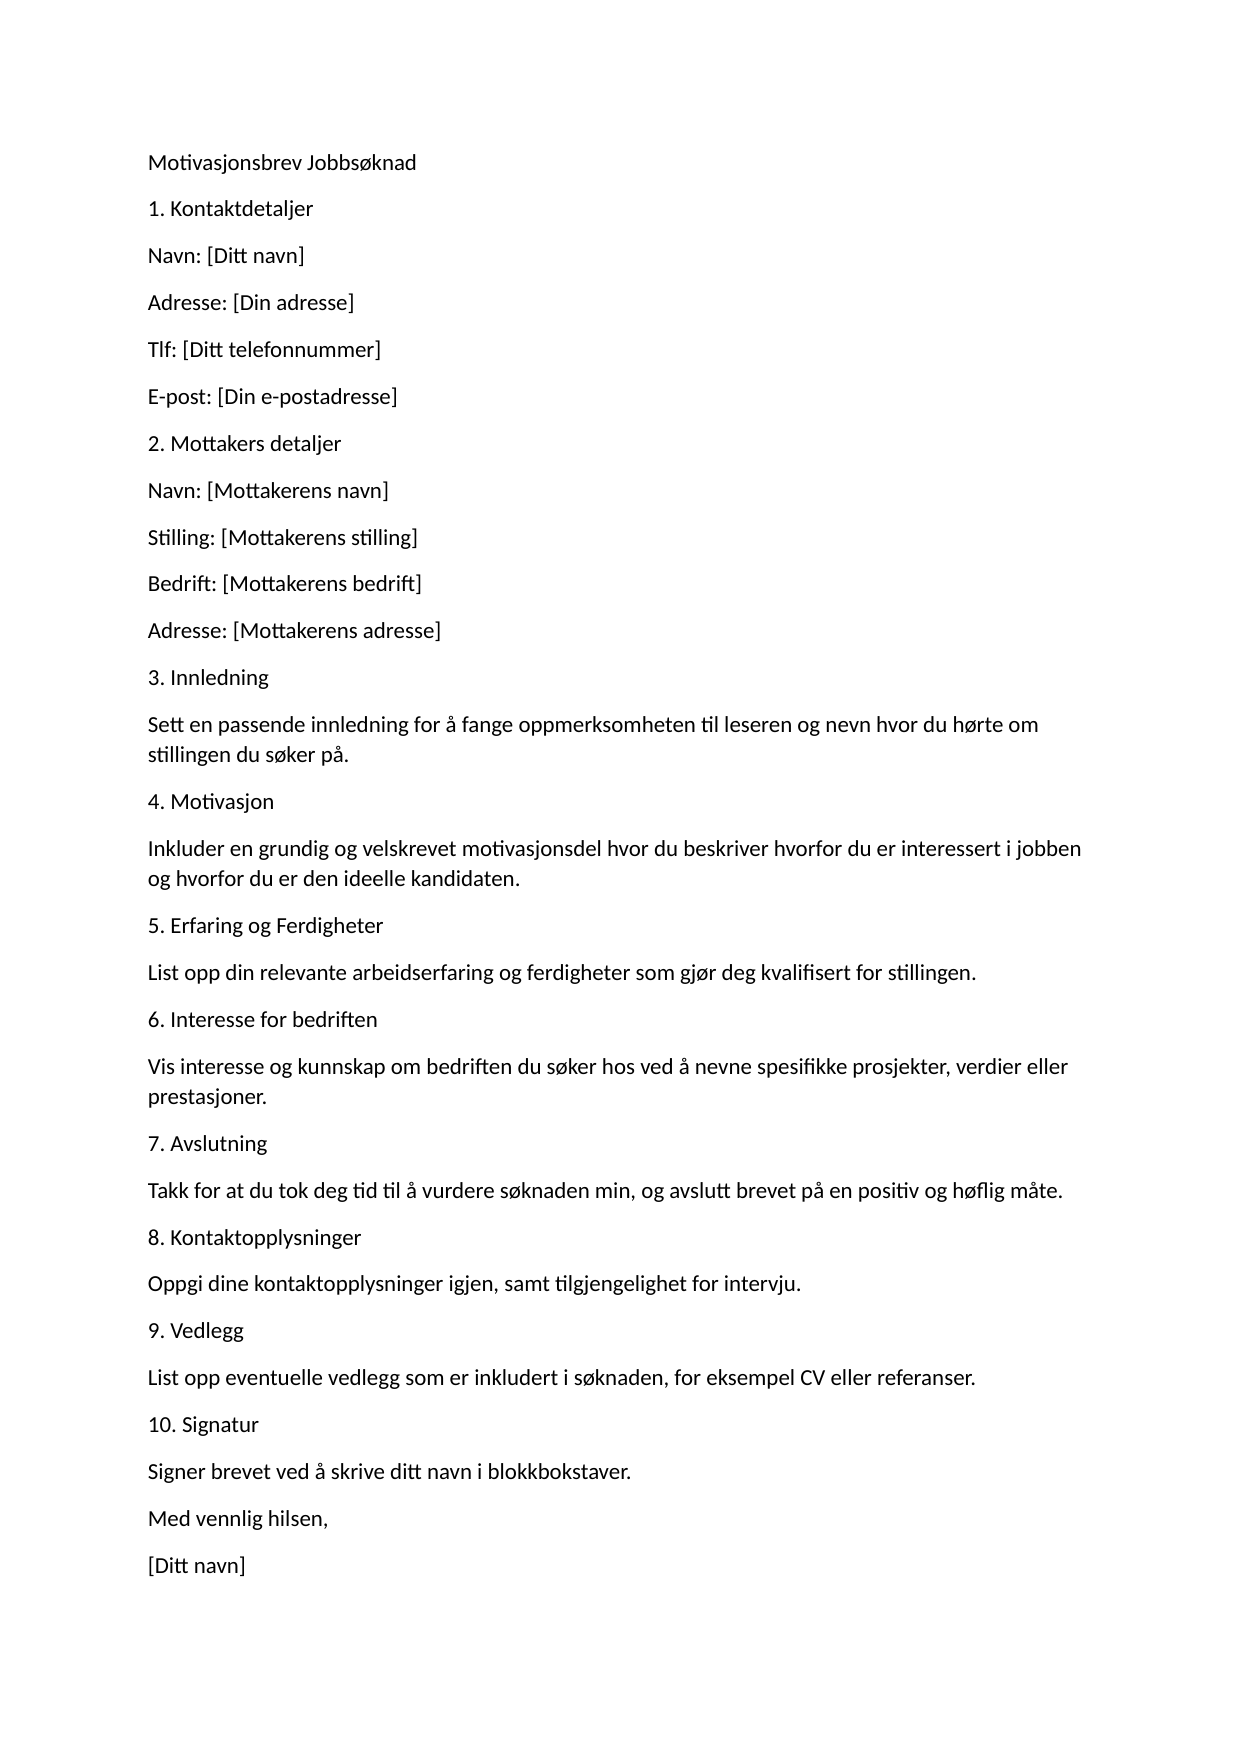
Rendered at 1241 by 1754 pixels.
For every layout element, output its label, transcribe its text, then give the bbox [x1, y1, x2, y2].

text [Ditt navn] [148, 1551, 1093, 1579]
text Takk for at du tok deg tid til å vurdere søknaden min, og avslutt brevet på en positiv og høflig måte. [148, 1176, 1093, 1204]
text Sett en passende innledning for å fange oppmerksomheten til leseren og nevn hvor du hørte om stillingen du søker på. [148, 710, 1093, 768]
text List opp din relevante arbeidserfaring og ferdigheter som gjør deg kvalifisert for stillingen. [148, 958, 1093, 986]
text 9. Vedlegg [148, 1316, 1093, 1344]
text Inkluder en grundig og velskrevet motivasjonsdel hvor du beskriver hvorfor du er interessert i jobben og hvorfor du er den ideelle kandidaten. [148, 834, 1093, 892]
text 7. Avslutning [148, 1129, 1093, 1157]
text Med vennlig hilsen, [148, 1504, 1093, 1532]
text E-post: [Din e-postadresse] [148, 382, 1093, 410]
text 8. Kontaktopplysninger [148, 1223, 1093, 1251]
text 4. Motivasjon [148, 787, 1093, 815]
text Adresse: [Din adresse] [148, 288, 1093, 316]
text Signer brevet ved å skrive ditt navn i blokkbokstaver. [148, 1457, 1093, 1485]
text Tlf: [Ditt telefonnummer] [148, 335, 1093, 363]
text Motivasjonsbrev Jobbsøknad [148, 148, 1093, 176]
text Navn: [Ditt navn] [148, 241, 1093, 269]
text Stilling: [Mottakerens stilling] [148, 523, 1093, 551]
text Oppgi dine kontaktopplysninger igjen, samt tilgjengelighet for intervju. [148, 1269, 1093, 1297]
text 1. Kontaktdetaljer [148, 194, 1093, 222]
text 6. Interesse for bedriften [148, 1005, 1093, 1033]
text 2. Mottakers detaljer [148, 429, 1093, 457]
text Vis interesse og kunnskap om bedriften du søker hos ved å nevne spesifikke prosjekter, verdier eller prestasjoner. [148, 1052, 1093, 1110]
text 10. Signatur [148, 1410, 1093, 1438]
text Navn: [Mottakerens navn] [148, 476, 1093, 504]
text List opp eventuelle vedlegg som er inkludert i søknaden, for eksempel CV eller referanser. [148, 1363, 1093, 1391]
text 5. Erfaring og Ferdigheter [148, 911, 1093, 939]
text Bedrift: [Mottakerens bedrift] [148, 569, 1093, 597]
text 3. Innledning [148, 663, 1093, 691]
text Adresse: [Mottakerens adresse] [148, 616, 1093, 644]
